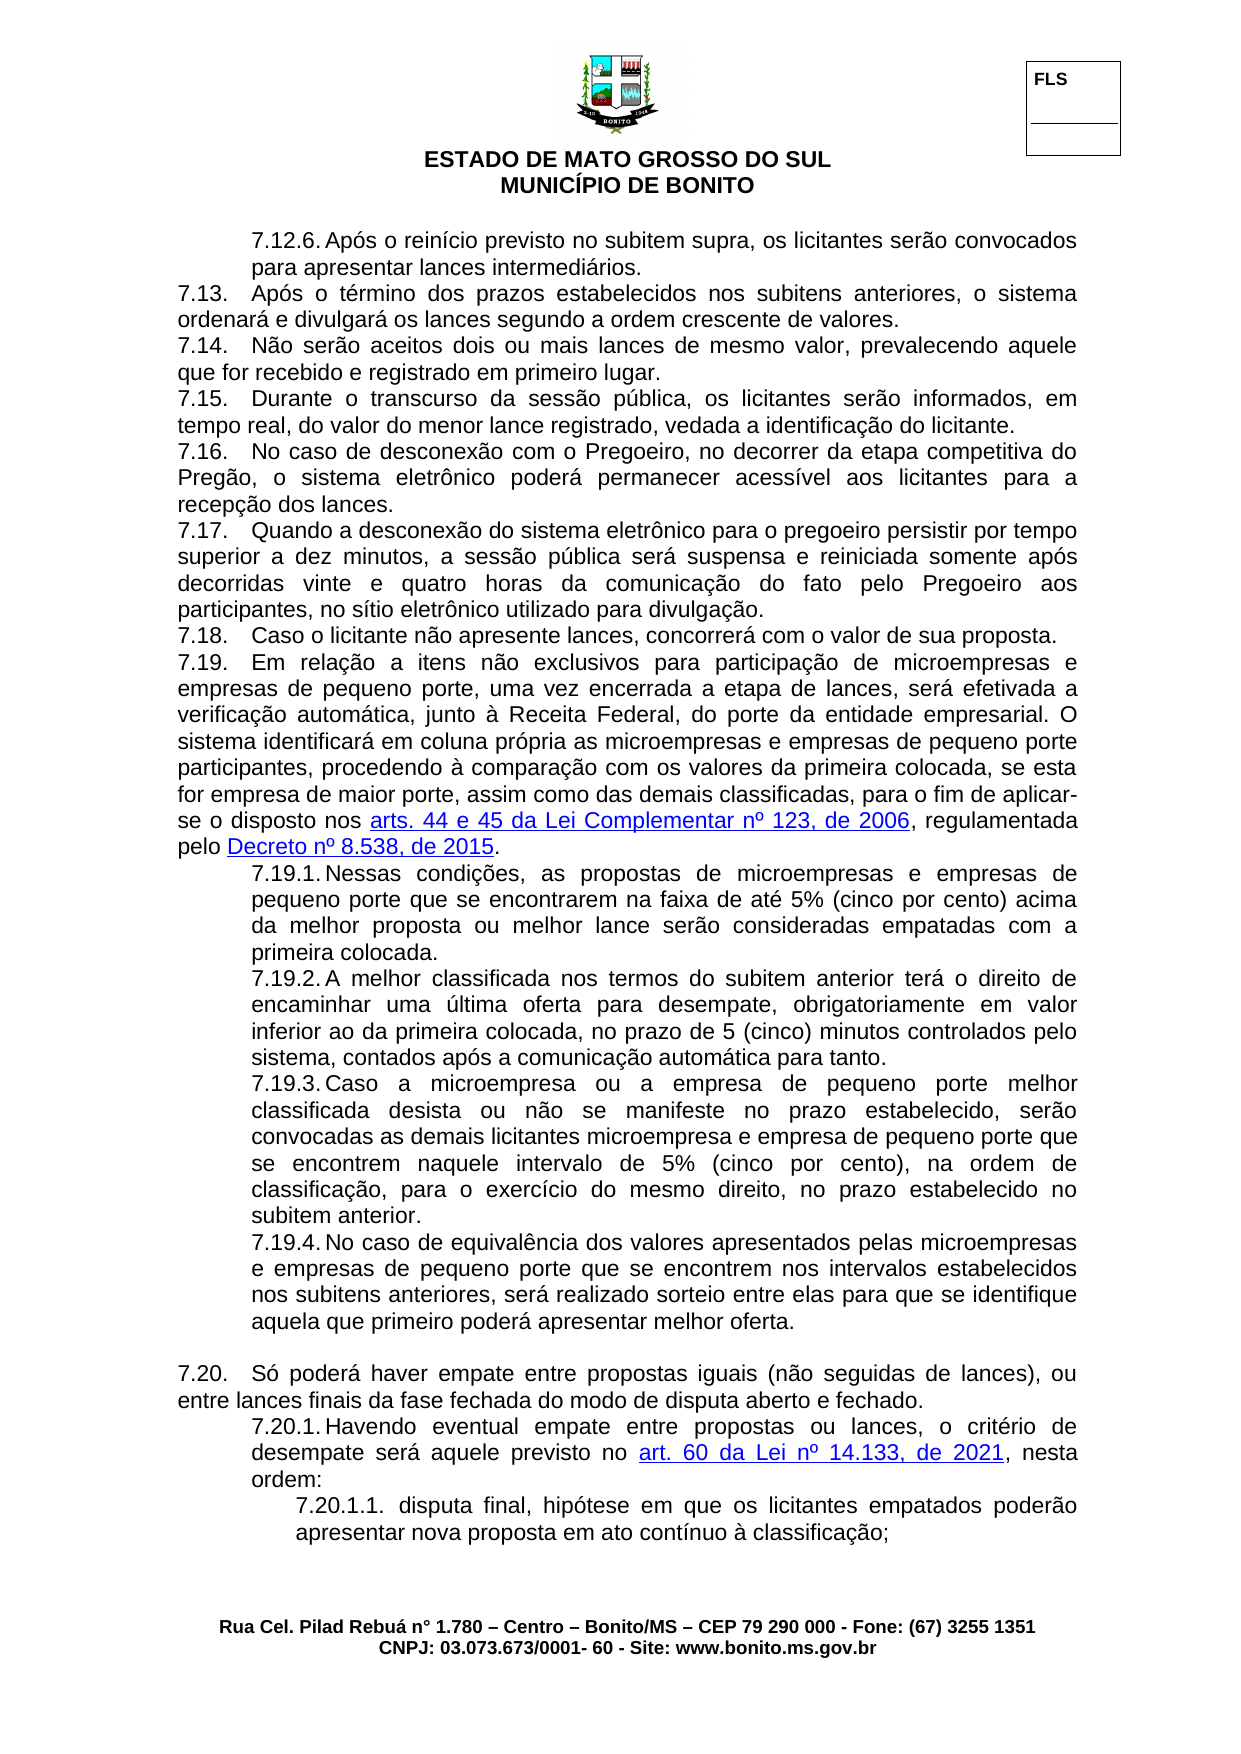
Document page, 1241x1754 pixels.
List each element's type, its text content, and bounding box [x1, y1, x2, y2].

text Só poderá haver empate entre propostas iguais (não seguidas de lances), ou entre lances finais da fase fechada do modo de disputa aberto e fechado. [177, 1360, 1078, 1413]
text Após o reinício previsto no subitem supra, os licitantes serão convocados para apresentar lances intermediários. [251, 227, 1078, 280]
text Quando a desconexão do sistema eletrônico para o pregoeiro persistir por tempo superior a dez minutos, a sessão pública será suspensa e reiniciada somente após decorridas vinte e quatro horas da comunicação do fato pelo Pregoeiro aos participantes, no sítio eletrônico utilizado para divulgação. [177, 517, 1078, 622]
text Caso o licitante não apresente lances, concorrerá com o valor de sua proposta. [177, 622, 1078, 649]
text disputa final, hipótese em que os licitantes empatados poderão apresentar nova proposta em ato contínuo à classificação; [295, 1492, 1078, 1545]
text Durante o transcurso da sessão pública, os licitantes serão informados, em tempo real, do valor do menor lance registrado, vedada a identificação do licitante. [177, 385, 1078, 438]
text Havendo eventual empate entre propostas ou lances, o critério de desempate será aquele previsto no art. 60 da Lei nº 14.133, de 2021, nesta ordem: [251, 1413, 1078, 1492]
text Em relação a itens não exclusivos para participação de microempresas e empresas de pequeno porte, uma vez encerrada a etapa de lances, será efetivada a verificação automática, junto à Receita Federal, do porte da entidade empresarial. O sistema identificará em coluna própria as microempresas e empresas de pequeno porte participantes, procedendo à comparação com os valores da primeira colocada, se esta for empresa de maior porte, assim como das demais classificadas, para o fim de aplicar-se o disposto nos arts. 44 e 45 da Lei Complementar nº 123, de 2006, regulamentada pelo Decreto nº 8.538, de 2015. [177, 649, 1078, 859]
text No caso de desconexão com o Pregoeiro, no decorrer da etapa competitiva do Pregão, o sistema eletrônico poderá permanecer acessível aos licitantes para a recepção dos lances. [177, 438, 1078, 517]
text Caso a microempresa ou a empresa de pequeno porte melhor classificada desista ou não se manifeste no prazo estabelecido, serão convocadas as demais licitantes microempresa e empresa de pequeno porte que se encontrem naquele intervalo de 5% (cinco por cento), na ordem de classificação, para o exercício do mesmo direito, no prazo estabelecido no subitem anterior. [251, 1070, 1078, 1228]
text Não serão aceitos dois ou mais lances de mesmo valor, prevalecendo aquele que for recebido e registrado em primeiro lugar. [177, 332, 1078, 385]
text No caso de equivalência dos valores apresentados pelas microempresas e empresas de pequeno porte que se encontrem nos intervalos estabelecidos nos subitens anteriores, será realizado sorteio entre elas para que se identifique aquela que primeiro poderá apresentar melhor oferta. [251, 1228, 1078, 1334]
text Após o término dos prazos estabelecidos nos subitens anteriores, o sistema ordenará e divulgará os lances segundo a ordem crescente de valores. [177, 280, 1078, 332]
text Nessas condições, as propostas de microempresas e empresas de pequeno porte que se encontrarem na faixa de até 5% (cinco por cento) acima da melhor proposta ou melhor lance serão consideradas empatadas com a primeira colocada. [251, 859, 1078, 965]
picture [551, 42, 690, 139]
text A melhor classificada nos termos do subitem anterior terá o direito de encaminhar uma última oferta para desempate, obrigatoriamente em valor inferior ao da primeira colocada, no prazo de 5 (cinco) minutos controlados pelo sistema, contados após a comunicação automática para tanto. [251, 965, 1078, 1070]
